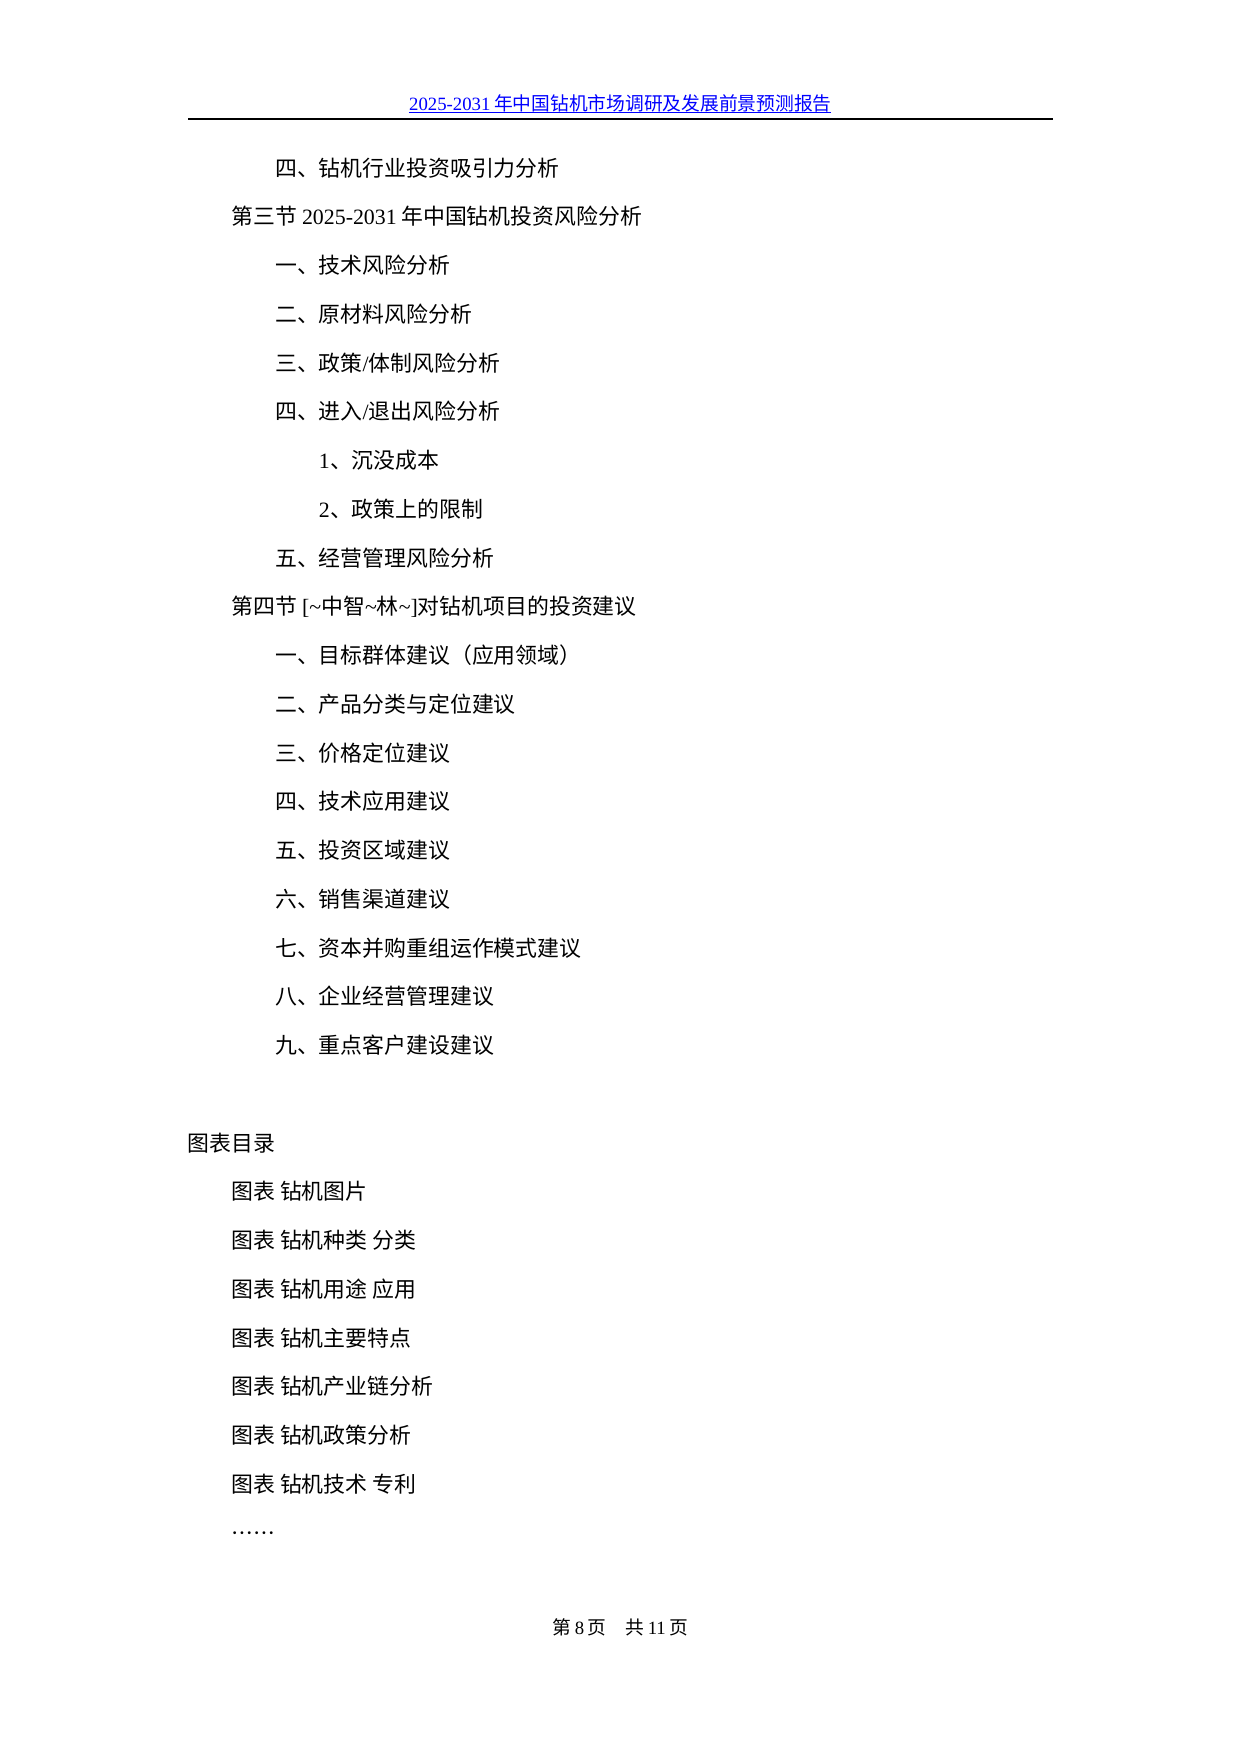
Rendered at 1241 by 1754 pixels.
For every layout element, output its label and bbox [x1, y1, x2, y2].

text [187, 150, 1053, 1548]
